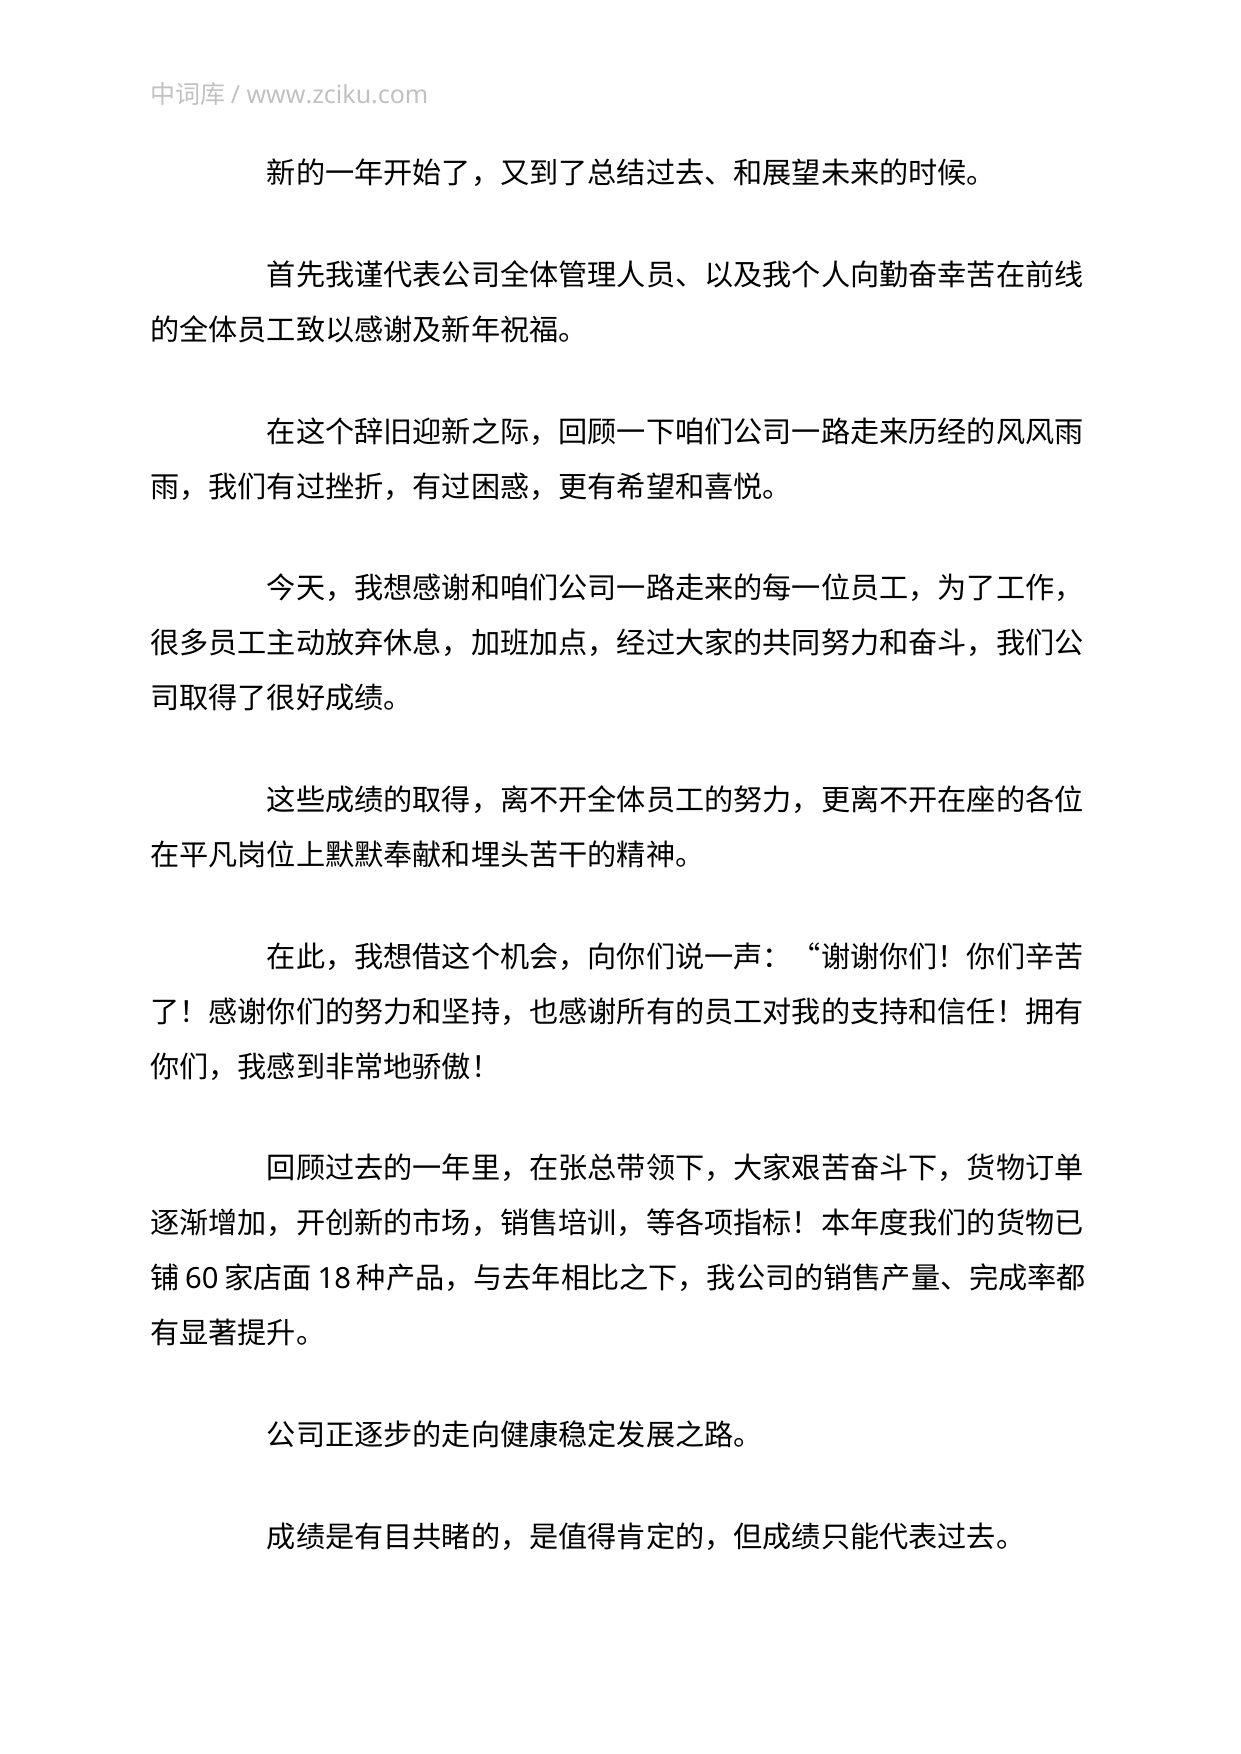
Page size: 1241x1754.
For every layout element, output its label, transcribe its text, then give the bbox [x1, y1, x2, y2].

text 公司正逐步的走向健康稳定发展之路。 [150, 1411, 1090, 1454]
text 在此，我想借这个机会，向你们说一声：“谢谢你们！你们辛苦了！感谢你们的努力和坚持，也感谢所有的员工对我的支持和信任！拥有你们，我感到非常地骄傲！ [150, 933, 1090, 1085]
text 今天，我想感谢和咱们公司一路走来的每一位员工，为了工作，很多员工主动放弃休息，加班加点，经过大家的共同努力和奋斗，我们公司取得了很好成绩。 [150, 565, 1090, 717]
text 回顾过去的一年里，在张总带领下，大家艰苦奋斗下，货物订单逐渐增加，开创新的市场，销售培训，等各项指标！本年度我们的货物已铺60家店面18种产品，与去年相比之下，我公司的销售产量、完成率都有显著提升。 [150, 1145, 1090, 1352]
text 在这个辞旧迎新之际，回顾一下咱们公司一路走来历经的风风雨雨，我们有过挫折，有过困惑，更有希望和喜悦。 [150, 408, 1090, 506]
text 新的一年开始了，又到了总结过去、和展望未来的时候。 [150, 150, 1090, 192]
text 成绩是有目共睹的，是值得肯定的，但成绩只能代表过去。 [150, 1513, 1090, 1556]
text 这些成绩的取得，离不开全体员工的努力，更离不开在座的各位在平凡岗位上默默奉献和埋头苦干的精神。 [150, 777, 1090, 874]
text 首先我谨代表公司全体管理人员、以及我个人向勤奋幸苦在前线的全体员工致以感谢及新年祝福。 [150, 252, 1090, 349]
